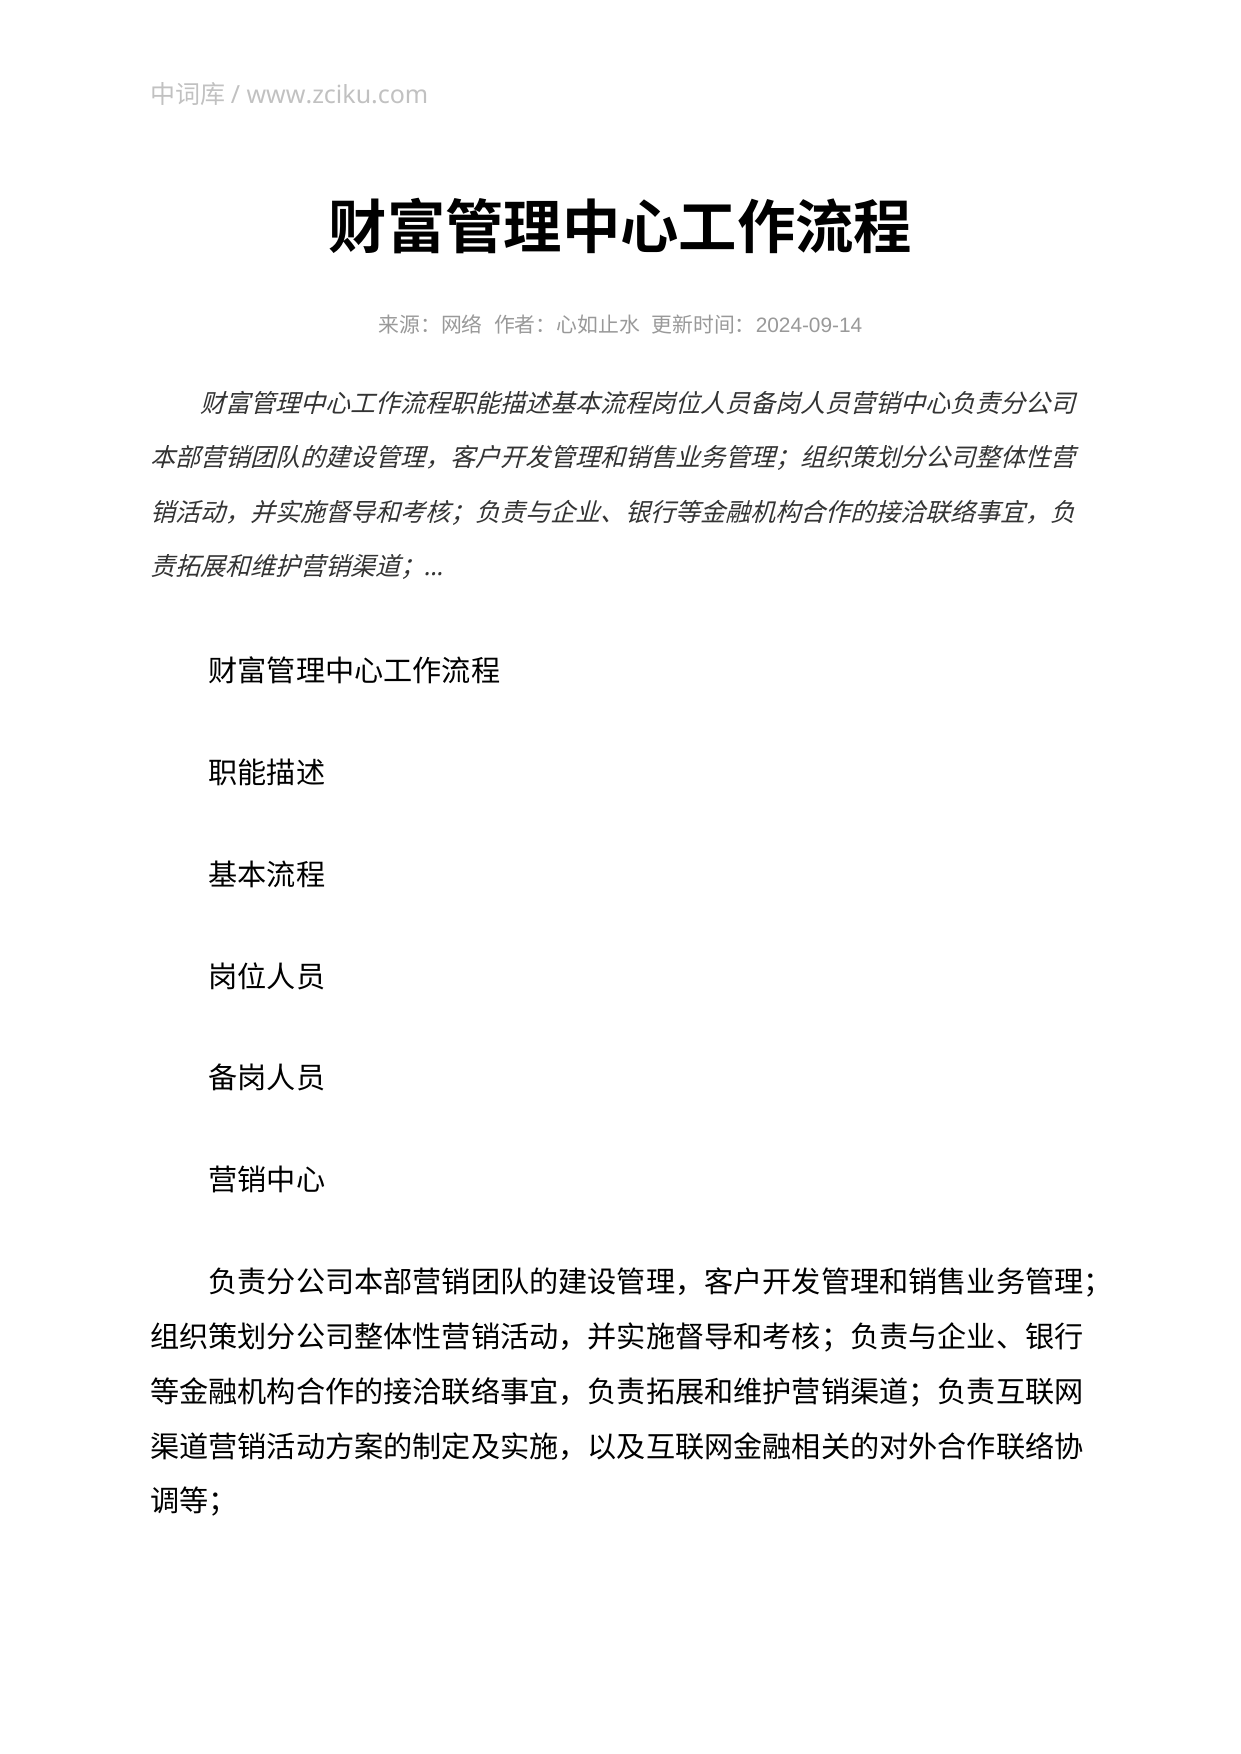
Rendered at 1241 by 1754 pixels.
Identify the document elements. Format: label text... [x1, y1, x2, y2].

text 营销中心 [150, 1157, 1090, 1199]
text 基本流程 [150, 851, 1090, 894]
text 来源：网络 作者：心如止水 更新时间：2024-09-14 [150, 313, 1090, 337]
text 备岗人员 [150, 1055, 1090, 1097]
text 岗位人员 [150, 953, 1090, 995]
text 财富管理中心工作流程 [150, 648, 1090, 690]
text 职能描述 [150, 749, 1090, 792]
subtitle 财富管理中心工作流程 [150, 181, 1090, 266]
text 负责分公司本部营销团队的建设管理，客户开发管理和销售业务管理；组织策划分公司整体性营销活动，并实施督导和考核；负责与企业、银行等金融机构合作的接洽联络事宜，负责拓展和维护营销渠道；负责互联网渠道营销活动方案的制定及实施，以及互联网金融相关的对外合作联络协调等； [150, 1258, 1090, 1520]
text 财富管理中心工作流程职能描述基本流程岗位人员备岗人员营销中心负责分公司本部营销团队的建设管理，客户开发管理和销售业务管理；组织策划分公司整体性营销活动，并实施督导和考核；负责与企业、银行等金融机构合作的接洽联络事宜，负责拓展和维护营销渠道；... [150, 383, 1090, 583]
